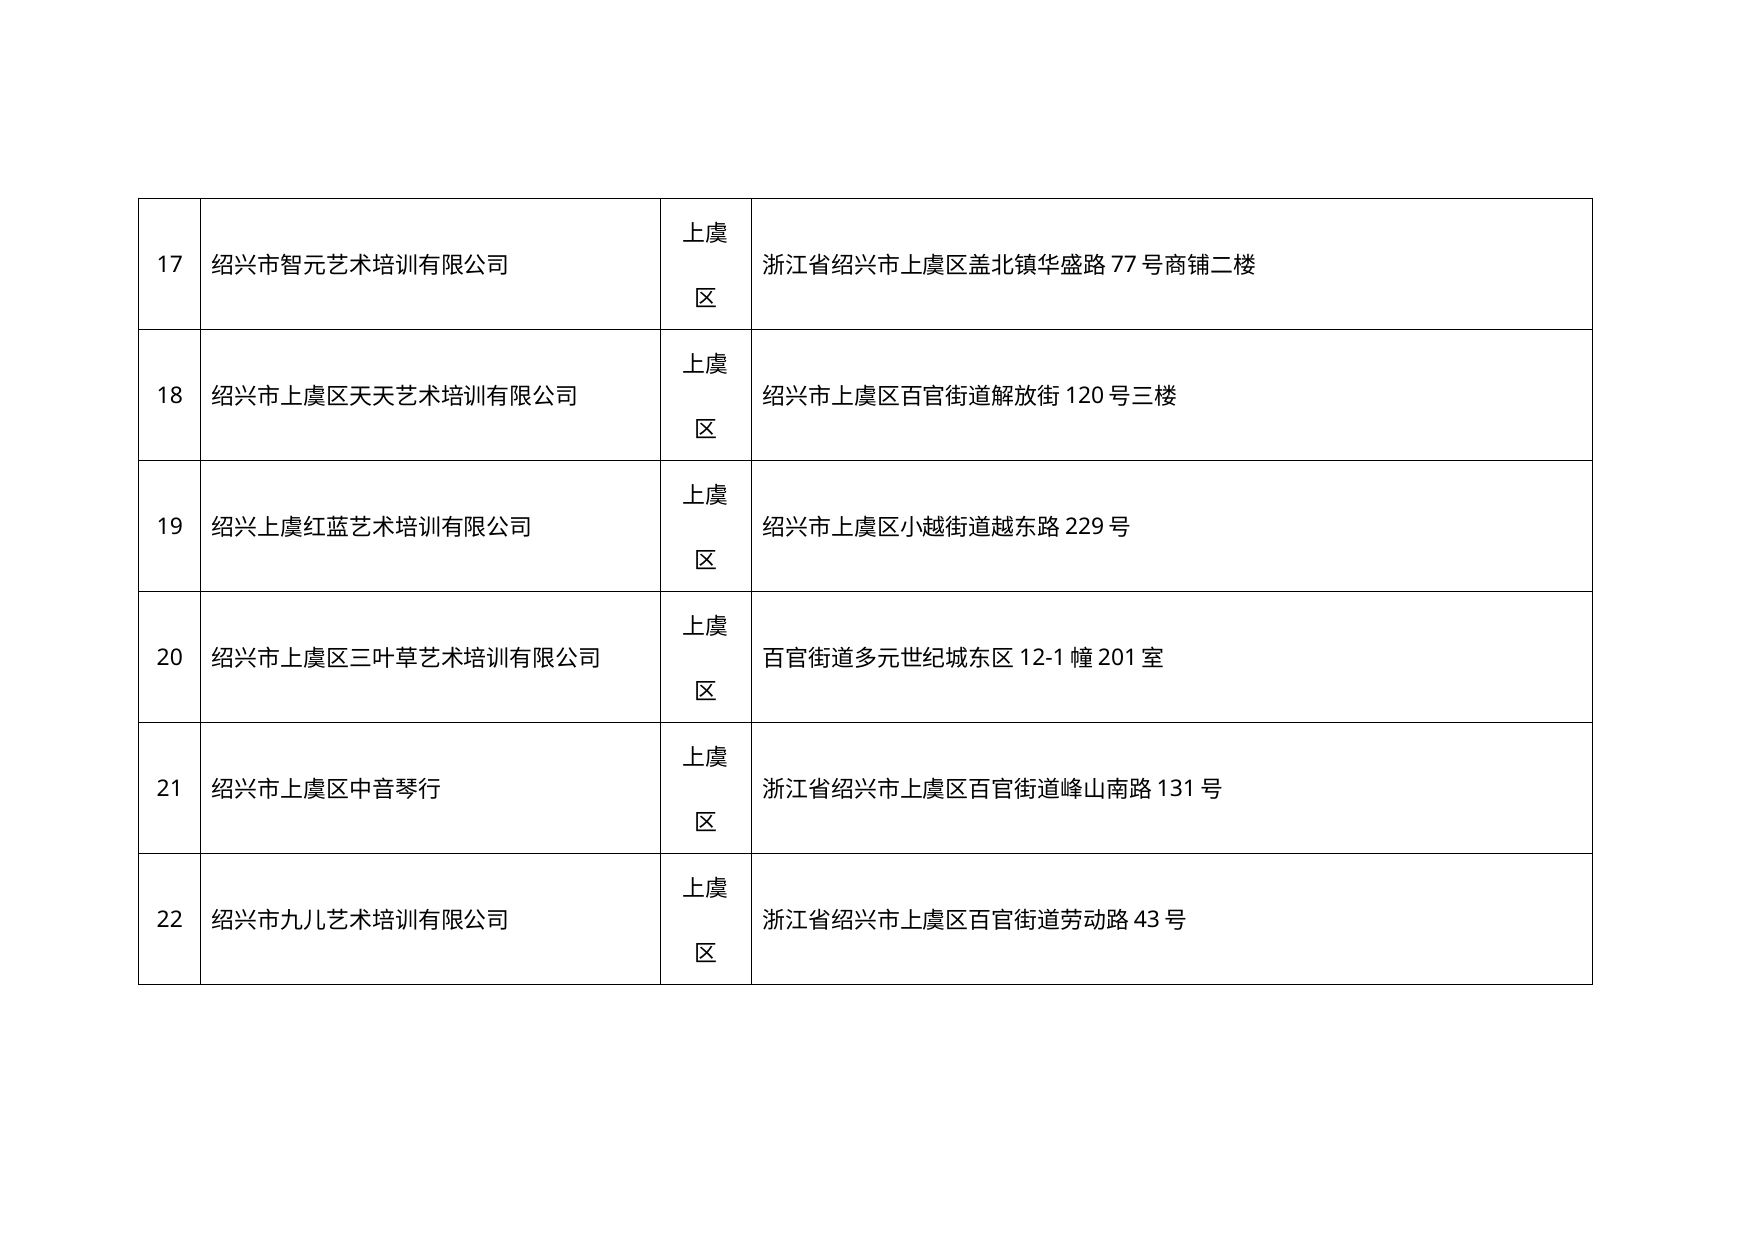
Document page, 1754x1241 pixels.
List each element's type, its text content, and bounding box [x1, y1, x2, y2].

table_cell 19 [139, 461, 200, 591]
table_cell 18 [139, 330, 200, 460]
table_cell 上虞区 [661, 330, 751, 460]
table_cell 绍兴市上虞区天天艺术培训有限公司 [201, 330, 660, 460]
table_cell 20 [139, 592, 200, 722]
table_cell 上虞区 [661, 199, 751, 329]
table_cell 上虞区 [661, 854, 751, 984]
table_cell 21 [139, 723, 200, 853]
table_cell 浙江省绍兴市上虞区盖北镇华盛路77号商铺二楼 [752, 199, 1592, 329]
table_cell 浙江省绍兴市上虞区百官街道峰山南路131号 [752, 723, 1592, 853]
table_cell 绍兴市上虞区中音琴行 [201, 723, 660, 853]
table_cell 绍兴市上虞区三叶草艺术培训有限公司 [201, 592, 660, 722]
table_cell 绍兴市上虞区小越街道越东路229号 [752, 461, 1592, 591]
table_cell 上虞区 [661, 723, 751, 853]
table_cell 绍兴上虞红蓝艺术培训有限公司 [201, 461, 660, 591]
table_cell 17 [139, 199, 200, 329]
table_cell 绍兴市九儿艺术培训有限公司 [201, 854, 660, 984]
table_cell 百官街道多元世纪城东区12-1幢201室 [752, 592, 1592, 722]
table_cell 绍兴市智元艺术培训有限公司 [201, 199, 660, 329]
table_cell 绍兴市上虞区百官街道解放街120号三楼 [752, 330, 1592, 460]
table_cell 上虞区 [661, 461, 751, 591]
table_cell 上虞区 [661, 592, 751, 722]
table_cell 浙江省绍兴市上虞区百官街道劳动路43号 [752, 854, 1592, 984]
table_cell 22 [139, 854, 200, 984]
